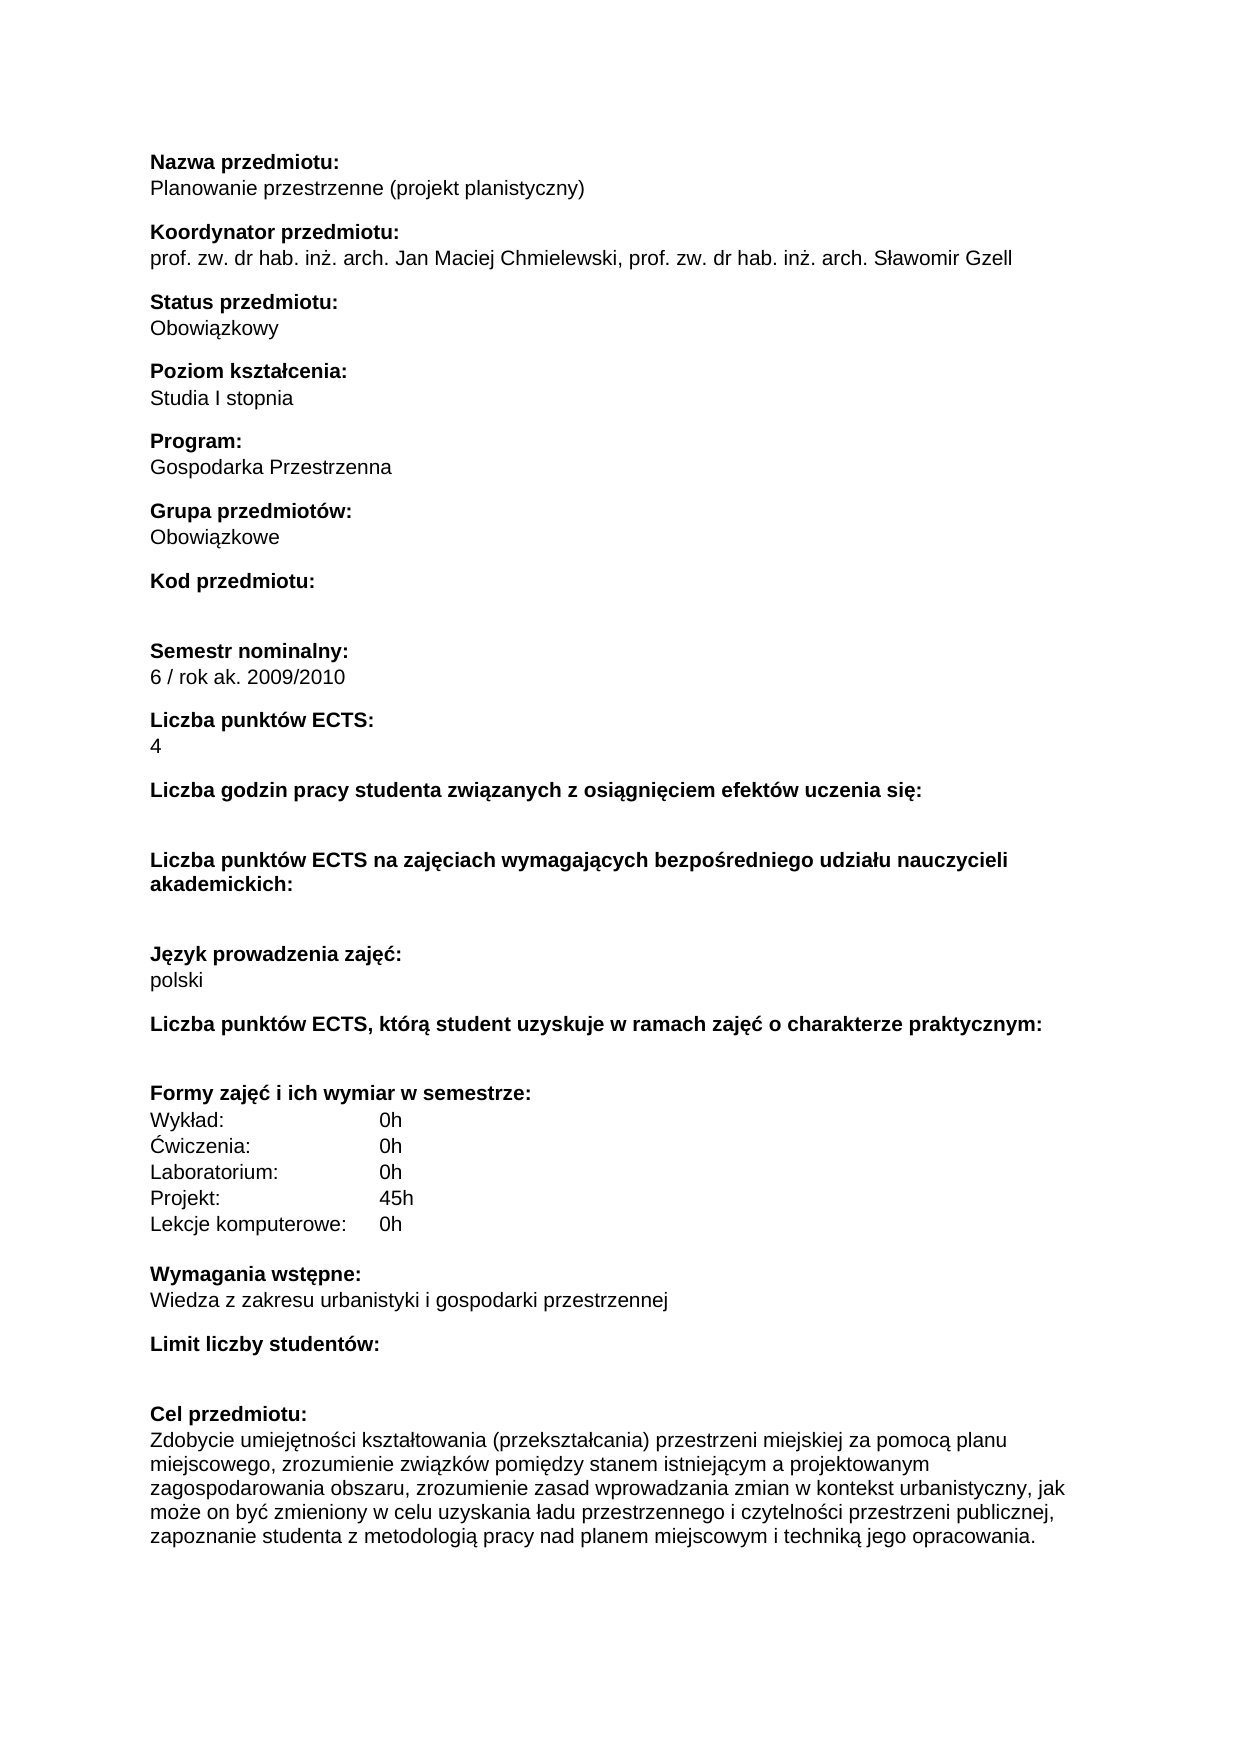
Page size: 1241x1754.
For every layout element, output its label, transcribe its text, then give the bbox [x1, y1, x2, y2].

text Nazwa przedmiotu: [150, 150, 1090, 174]
table_cell Laboratorium: [140, 1160, 367, 1184]
text Wiedza z zakresu urbanistyki i gospodarki przestrzennej [150, 1288, 1090, 1312]
text Status przedmiotu: [150, 289, 1090, 313]
text Grupa przedmiotów: [150, 499, 1090, 523]
text Liczba punktów ECTS na zajęciach wymagających bezpośredniego udziału nauczycieli akademickich: [150, 848, 1090, 896]
text Program: [150, 429, 1090, 453]
table_cell 45h [369, 1184, 597, 1210]
text 4 [150, 734, 1090, 758]
text Obowiązkowy [150, 316, 1090, 339]
text Poziom kształcenia: [150, 359, 1090, 383]
text Liczba godzin pracy studenta związanych z osiągnięciem efektów uczenia się: [150, 778, 1090, 802]
table_cell Projekt: [140, 1186, 367, 1210]
text Limit liczby studentów: [150, 1332, 1090, 1356]
text Semestr nominalny: [150, 638, 1090, 662]
text Kod przedmiotu: [150, 569, 1090, 593]
text Koordynator przedmiotu: [150, 220, 1090, 244]
text Wymagania wstępne: [150, 1262, 1090, 1286]
text Gospodarka Przestrzenna [150, 455, 1090, 479]
table_cell Lekcje komputerowe: [140, 1212, 367, 1236]
table_cell 0h [369, 1132, 597, 1158]
table_cell 0h [369, 1210, 597, 1236]
text 6 / rok ak. 2009/2010 [150, 664, 1090, 688]
text Studia I stopnia [150, 385, 1090, 409]
table_cell Ćwiczenia: [140, 1134, 367, 1158]
text Zdobycie umiejętności kształtowania (przekształcania) przestrzeni miejskiej za pomocą planu miejscowego, zrozumienie związków pomiędzy stanem istniejącym a projektowanym zagospodarowania obszaru, zrozumienie zasad wprowadzania zmian w kontekst urbanistyczny, jak może on być zmieniony w celu uzyskania ładu przestrzennego i czytelności przestrzeni publicznej, zapoznanie studenta z metodologią pracy nad planem miejscowym i techniką jego opracowania. [150, 1428, 1090, 1547]
text prof. zw. dr hab. inż. arch. Jan Maciej Chmielewski, prof. zw. dr hab. inż. arch. Sławomir Gzell [150, 246, 1090, 270]
table_header 0h [369, 1108, 597, 1132]
text Liczba punktów ECTS: [150, 708, 1090, 732]
text Język prowadzenia zajęć: [150, 942, 1090, 966]
text Obowiązkowe [150, 525, 1090, 549]
text polski [150, 968, 1090, 992]
text Liczba punktów ECTS, którą student uzyskuje w ramach zajęć o charakterze praktycznym: [150, 1011, 1090, 1035]
table_cell 0h [369, 1158, 597, 1184]
text Planowanie przestrzenne (projekt planistyczny) [150, 176, 1090, 200]
text Formy zajęć i ich wymiar w semestrze: [150, 1081, 1090, 1105]
text Cel przedmiotu: [150, 1402, 1090, 1426]
table_header Wykład: [140, 1108, 367, 1132]
